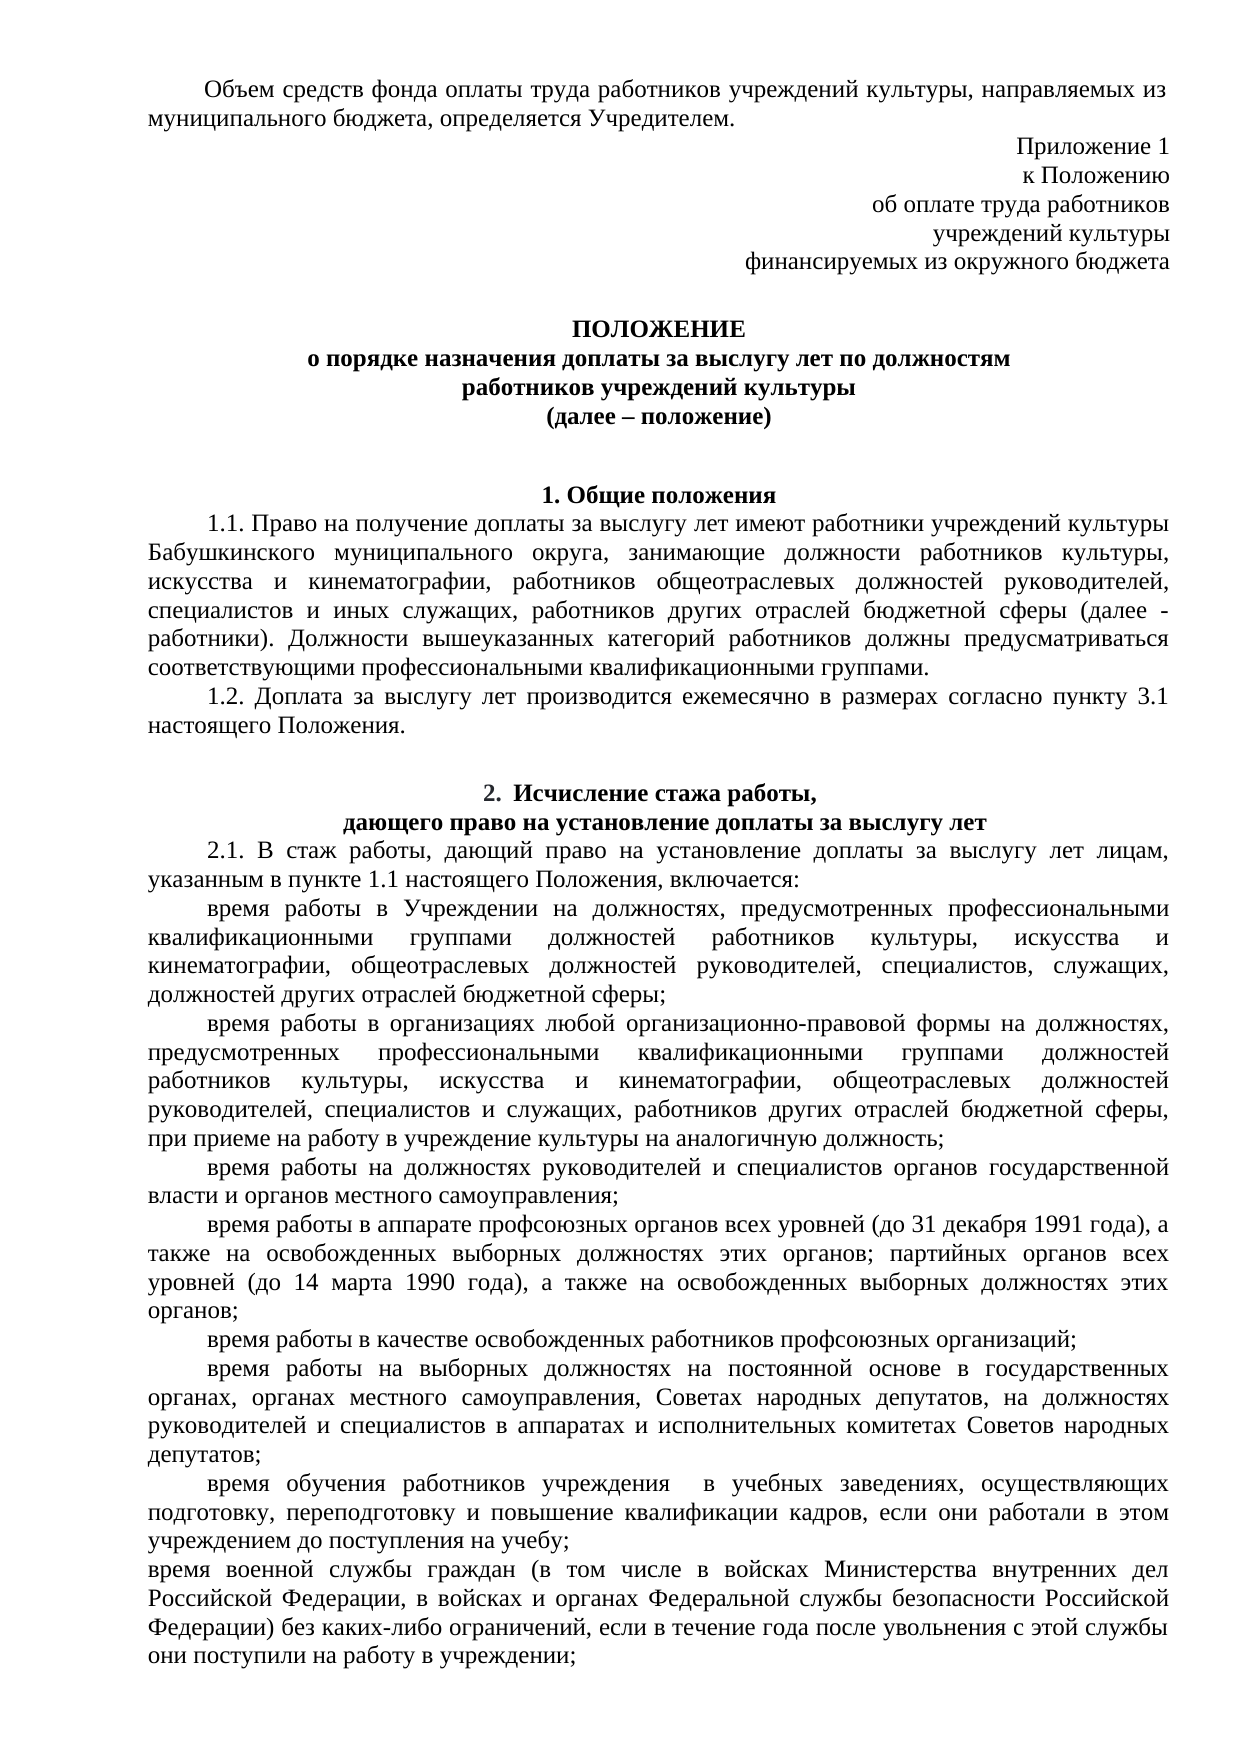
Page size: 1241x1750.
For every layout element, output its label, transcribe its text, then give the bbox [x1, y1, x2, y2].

text ПОЛОЖЕНИЕ [148, 314, 1170, 343]
text время обучения работников учреждения в учебных заведениях, осуществляющих подготовку, переподготовку и повышение квалификации кадров, если они работали в этом учреждением до поступления на учебу; [148, 1468, 1170, 1554]
text к Положению [148, 160, 1170, 189]
text об оплате труда работников [148, 189, 1170, 218]
text Объем средств фонда оплаты труда работников учреждений культуры, направляемых из муниципального бюджета, определяется Учредителем. [148, 74, 1167, 131]
text учреждений культуры [148, 218, 1170, 246]
text время работы в организациях любой организационно-правовой формы на должностях, предусмотренных профессиональными квалификационными группами должностей работников культуры, искусства и кинематографии, общеотраслевых должностей руководителей, специалистов и служащих, работников других отраслей бюджетной сферы, при приеме на работу в учреждение культуры на аналогичную должность; [148, 1008, 1170, 1152]
text время работы в Учреждении на должностях, предусмотренных профессиональными квалификационными группами должностей работников культуры, искусства и кинематографии, общеотраслевых должностей руководителей, специалистов, служащих, должностей других отраслей бюджетной сферы; [148, 893, 1170, 1008]
text время работы в качестве освобожденных работников профсоюзных организаций; [148, 1324, 1170, 1353]
list Исчисление стажа работы, [129, 778, 1170, 807]
text работников учреждений культуры [148, 372, 1170, 401]
text 1.2. Доплата за выслугу лет производится ежемесячно в размерах согласно пункту 3.1 настоящего Положения. [148, 681, 1170, 738]
text время работы в аппарате профсоюзных органов всех уровней (до 31 декабря 1991 года), а также на освобожденных выборных должностях этих органов; партийных органов всех уровней (до 14 марта 1990 года), а также на освобожденных выборных должностях этих органов; [148, 1209, 1170, 1324]
text время работы на выборных должностях на постоянной основе в государственных органах, органах местного самоуправления, Советах народных депутатов, на должностях руководителей и специалистов в аппаратах и исполнительных комитетах Советов народных депутатов; [148, 1353, 1170, 1468]
text финансируемых из окружного бюджета [148, 246, 1170, 275]
list дающего право на установление доплаты за выслугу лет [160, 807, 1170, 836]
text 2.1. В стаж работы, дающий право на установление доплаты за выслугу лет лицам, указанным в пункте 1.1 настоящего Положения, включается: [148, 836, 1170, 893]
text о порядке назначения доплаты за выслугу лет по должностям [148, 343, 1170, 372]
text время работы на должностях руководителей и специалистов органов государственной власти и органов местного самоуправления; [148, 1152, 1170, 1209]
text 1. Общие положения [148, 480, 1170, 508]
text (далее – положение) [148, 401, 1170, 429]
text Приложение 1 [148, 131, 1170, 160]
text 1.1. Право на получение доплаты за выслугу лет имеют работники учреждений культуры Бабушкинского муниципального округа, занимающие должности работников культуры, искусства и кинематографии, работников общеотраслевых должностей руководителей, специалистов и иных служащих, работников других отраслей бюджетной сферы (далее - работники). Должности вышеуказанных категорий работников должны предусматриваться соответствующими профессиональными квалификационными группами. [148, 508, 1170, 681]
text время военной службы граждан (в том числе в войсках Министерства внутренних дел Российской Федерации, в войсках и органах Федеральной службы безопасности Российской Федерации) без каких-либо ограничений, если в течение года после увольнения с этой службы они поступили на работу в учреждении; [148, 1554, 1170, 1669]
